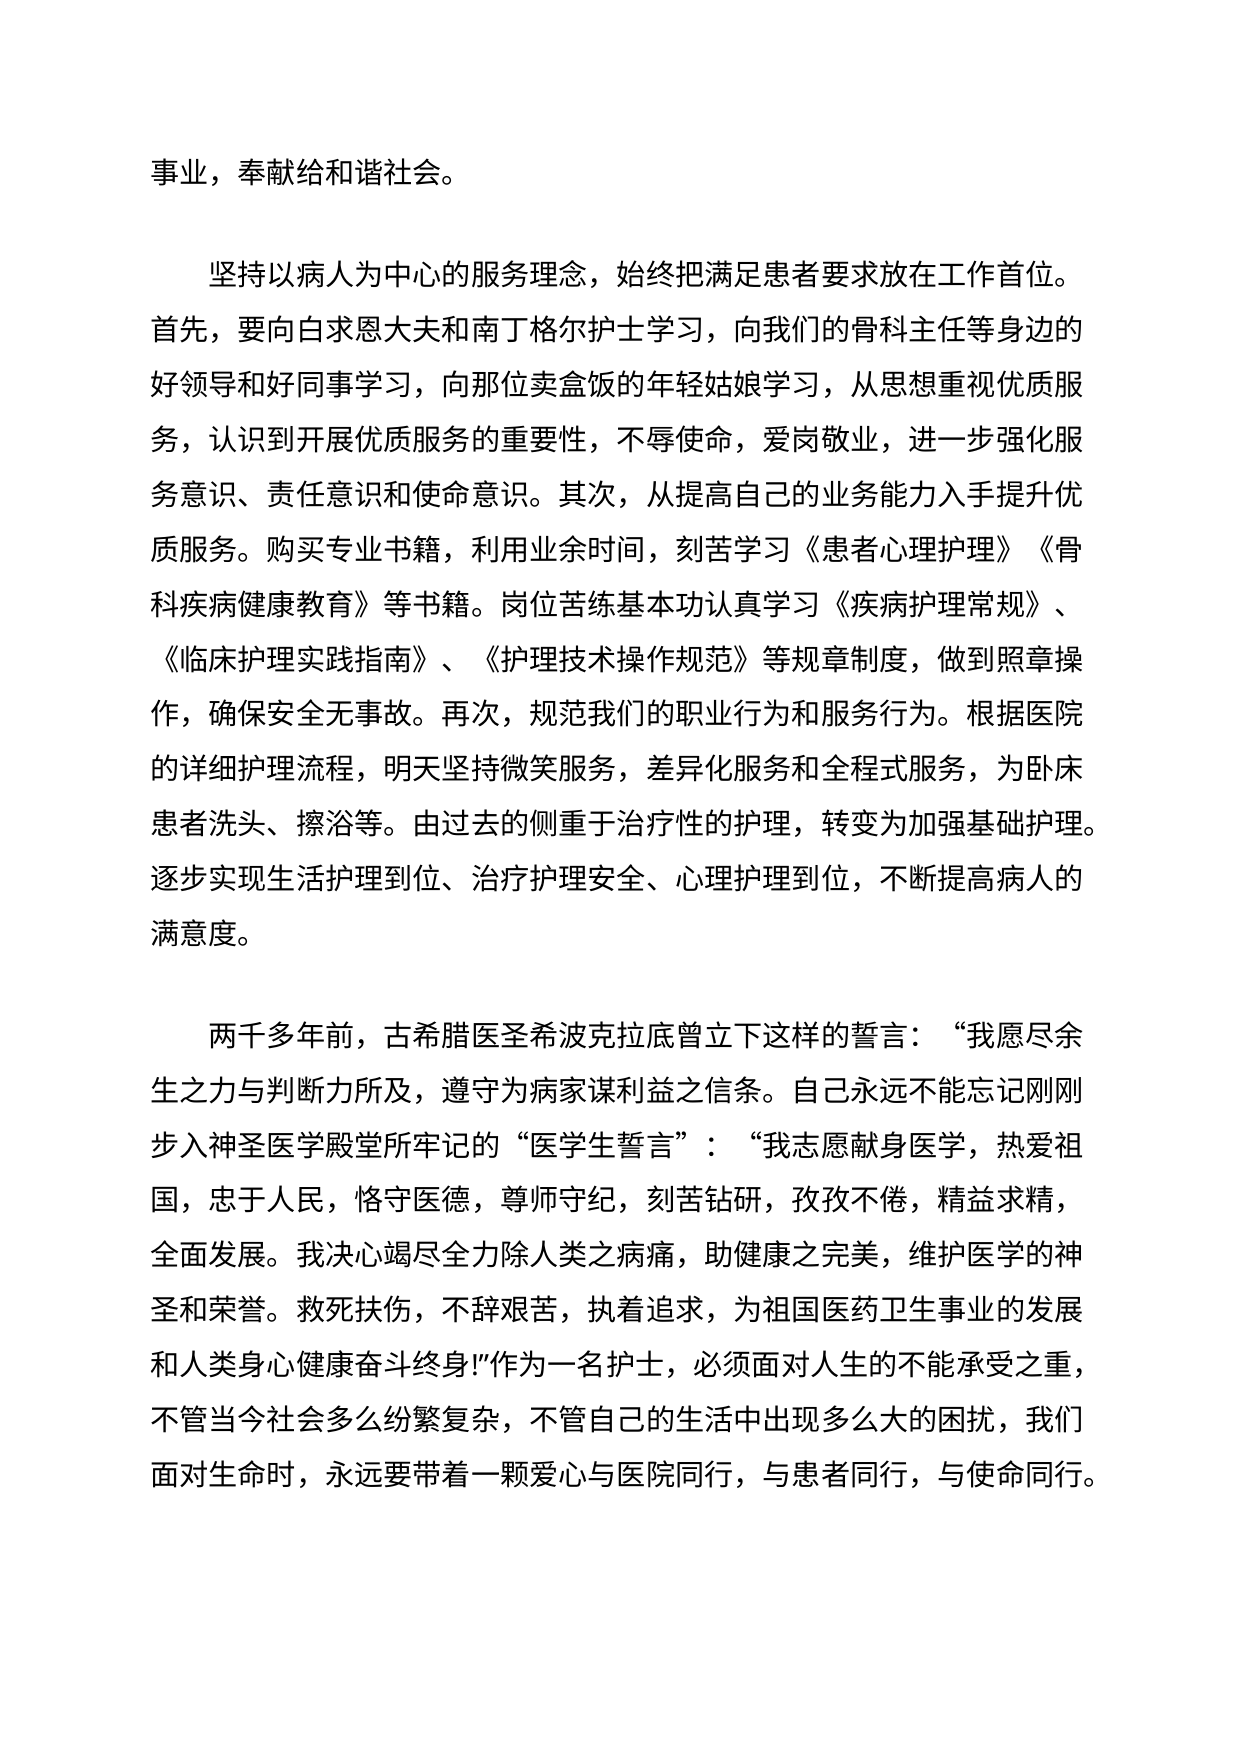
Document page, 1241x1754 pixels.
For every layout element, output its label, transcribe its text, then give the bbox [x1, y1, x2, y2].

text 两千多年前，古希腊医圣希波克拉底曾立下这样的誓言：“我愿尽余生之力与判断力所及，遵守为病家谋利益之信条。自己永远不能忘记刚刚步入神圣医学殿堂所牢记的“医学生誓言”：“我志愿献身医学，热爱祖国，忠于人民，恪守医德，尊师守纪，刻苦钻研，孜孜不倦，精益求精，全面发展。我决心竭尽全力除人类之病痛，助健康之完美，维护医学的神圣和荣誉。救死扶伤，不辞艰苦，执着追求，为祖国医药卫生事业的发展和人类身心健康奋斗终身!”作为一名护士，必须面对人生的不能承受之重，不管当今社会多么纷繁复杂，不管自己的生活中出现多么大的困扰，我们面对生命时，永远要带着一颗爱心与医院同行，与患者同行，与使命同行。 [150, 1012, 1090, 1494]
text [150, 150, 1090, 192]
text 坚持以病人为中心的服务理念，始终把满足患者要求放在工作首位。首先，要向白求恩大夫和南丁格尔护士学习，向我们的骨科主任等身边的好领导和好同事学习，向那位卖盒饭的年轻姑娘学习，从思想重视优质服务，认识到开展优质服务的重要性，不辱使命，爱岗敬业，进一步强化服务意识、责任意识和使命意识。其次，从提高自己的业务能力入手提升优质服务。购买专业书籍，利用业余时间，刻苦学习《患者心理护理》《骨科疾病健康教育》等书籍。岗位苦练基本功认真学习《疾病护理常规》、《临床护理实践指南》、《护理技术操作规范》等规章制度，做到照章操作，确保安全无事故。再次，规范我们的职业行为和服务行为。根据医院的详细护理流程，明天坚持微笑服务，差异化服务和全程式服务，为卧床患者洗头、擦浴等。由过去的侧重于治疗性的护理，转变为加强基础护理。逐步实现生活护理到位、治疗护理安全、心理护理到位，不断提高病人的满意度。 [150, 252, 1090, 953]
